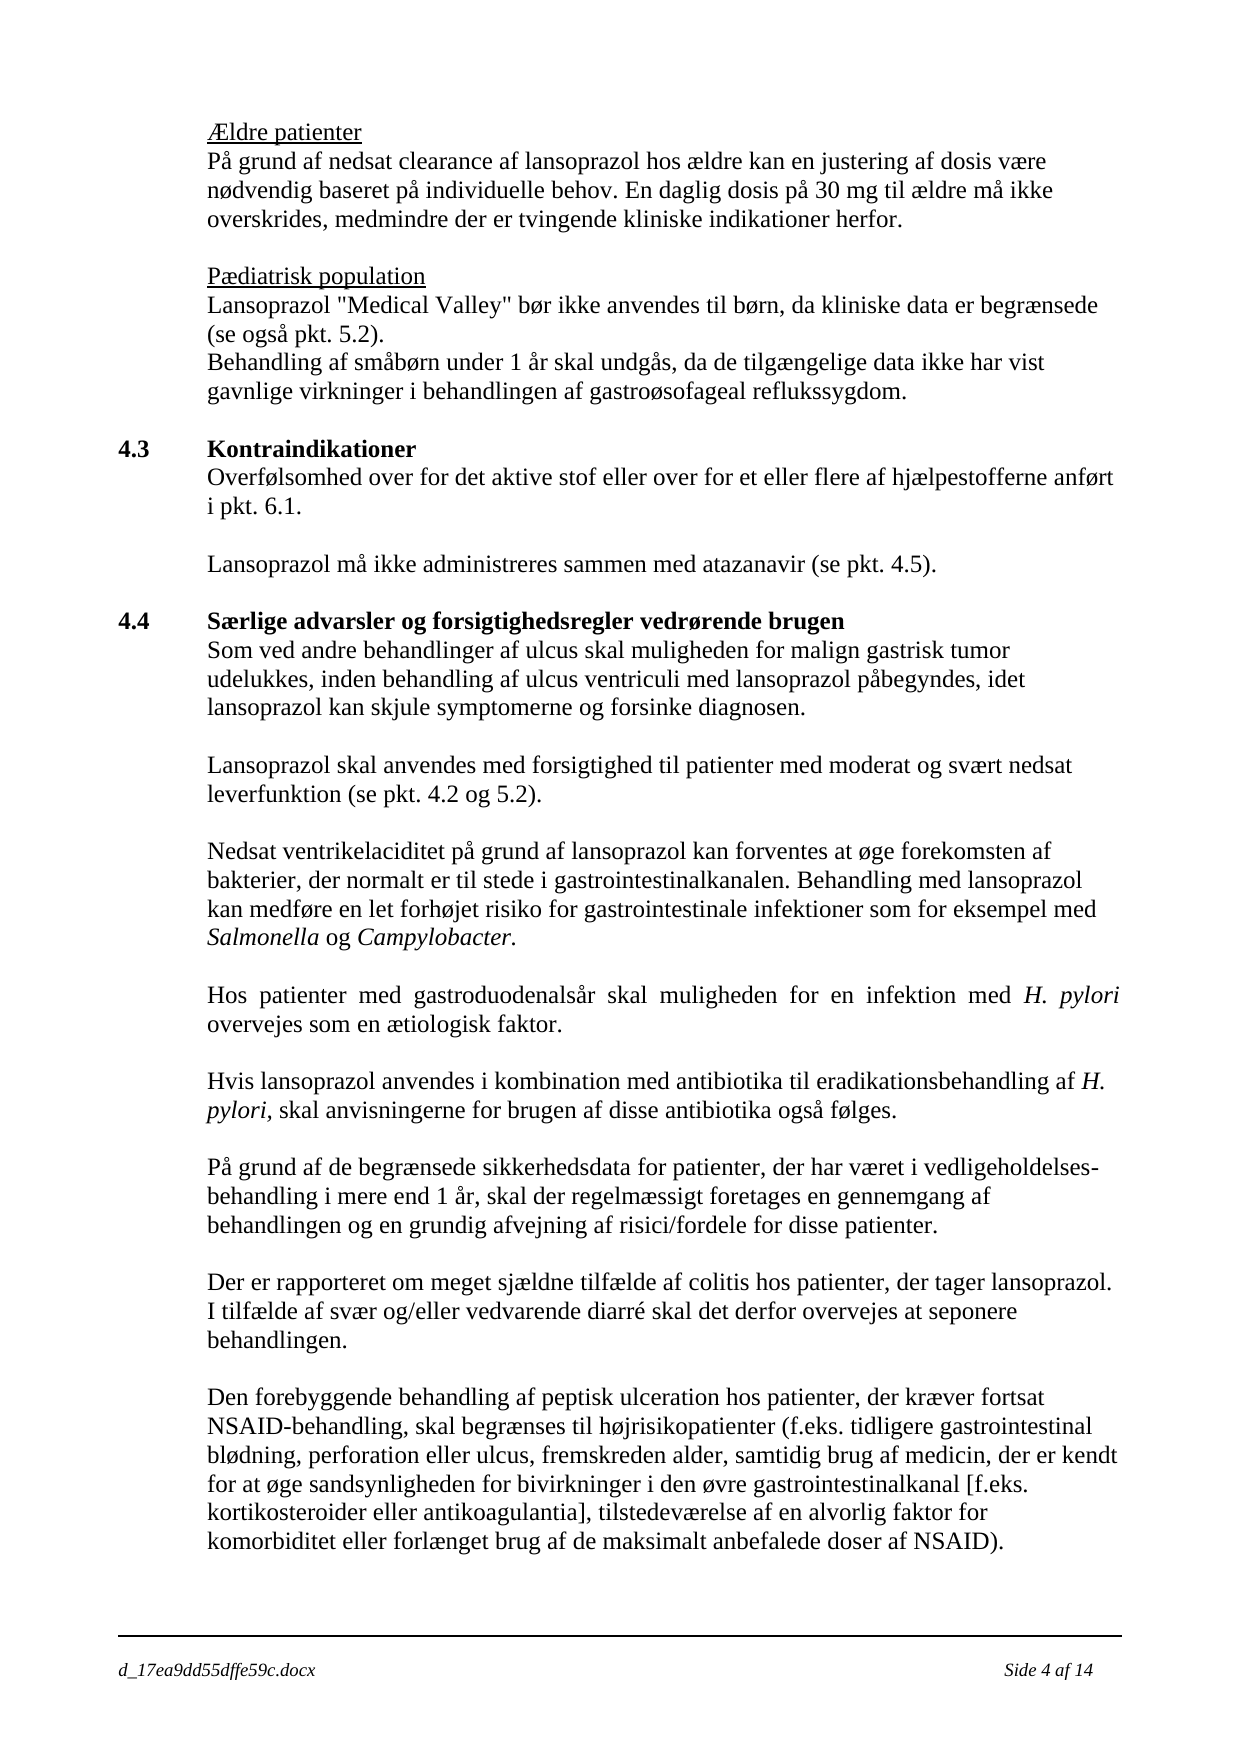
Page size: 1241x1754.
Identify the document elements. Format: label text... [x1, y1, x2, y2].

text 4.3 Kontraindikationer [118, 434, 1122, 462]
text Hvis lansoprazol anvendes i kombination med antibiotika til eradikationsbehandling af H. pylori, skal anvisningerne for brugen af disse antibiotika også følges. [207, 1066, 1122, 1124]
text Den forebyggende behandling af peptisk ulceration hos patienter, der kræver fortsat NSAID-behandling, skal begrænses til højrisikopatienter (f.eks. tidligere gastrointestinal blødning, perforation eller ulcus, fremskreden alder, samtidig brug af medicin, der er kendt for at øge sandsynligheden for bivirkninger i den øvre gastrointestinalkanal [f.eks. kortikosteroider eller antikoagulantia], tilstedeværelse af en alvorlig faktor for komorbiditet eller forlænget brug af de maksimalt anbefalede doser af NSAID). [207, 1382, 1122, 1555]
text Lansoprazol skal anvendes med forsigtighed til patienter med moderat og svært nedsat leverfunktion (se pkt. 4.2 og 5.2). [207, 750, 1122, 807]
text 4.4 Særlige advarsler og forsigtighedsregler vedrørende brugen [118, 606, 1122, 635]
text Ældre patienter [207, 117, 1122, 146]
text Overfølsomhed over for det aktive stof eller over for et eller flere af hjælpestofferne anført i pkt. 6.1. [207, 462, 1122, 520]
text Nedsat ventrikelaciditet på grund af lansoprazol kan forventes at øge forekomsten af bakterier, der normalt er til stede i gastrointestinalkanalen. Behandling med lansoprazol kan medføre en let forhøjet risiko for gastrointestinale infektioner som for eksempel med Salmonella og Campylobacter. [207, 836, 1122, 951]
text Lansoprazol "Medical Valley" bør ikke anvendes til børn, da kliniske data er begrænsede (se også pkt. 5.2). [207, 290, 1122, 347]
text Lansoprazol må ikke administreres sammen med atazanavir (se pkt. 4.5). [207, 549, 1122, 577]
text På grund af de begrænsede sikkerhedsdata for patienter, der har været i vedligeholdelsesbehandling i mere end 1 år, skal der regelmæssigt foretages en gennemgang af behandlingen og en grundig afvejning af risici/fordele for disse patienter. [207, 1152, 1122, 1239]
text Behandling af småbørn under 1 år skal undgås, da de tilgængelige data ikke har vist gavnlige virkninger i behandlingen af gastroøsofageal reflukssygdom. [207, 347, 1122, 405]
text Hos patienter med gastroduodenalsår skal muligheden for en infektion med H. pylori overvejes som en ætiologisk faktor. [207, 980, 1122, 1037]
text Der er rapporteret om meget sjældne tilfælde af colitis hos patienter, der tager lansoprazol. I tilfælde af svær og/eller vedvarende diarré skal det derfor overvejes at seponere behandlingen. [207, 1267, 1122, 1354]
text Som ved andre behandlinger af ulcus skal muligheden for malign gastrisk tumor udelukkes, inden behandling af ulcus ventriculi med lansoprazol påbegyndes, idet lansoprazol kan skjule symptomerne og forsinke diagnosen. [207, 635, 1122, 721]
text Pædiatrisk population [207, 261, 1122, 290]
text På grund af nedsat clearance af lansoprazol hos ældre kan en justering af dosis være nødvendig baseret på individuelle behov. En daglig dosis på 30 mg til ældre må ikke overskrides, medmindre der er tvingende kliniske indikationer herfor. [207, 146, 1122, 232]
